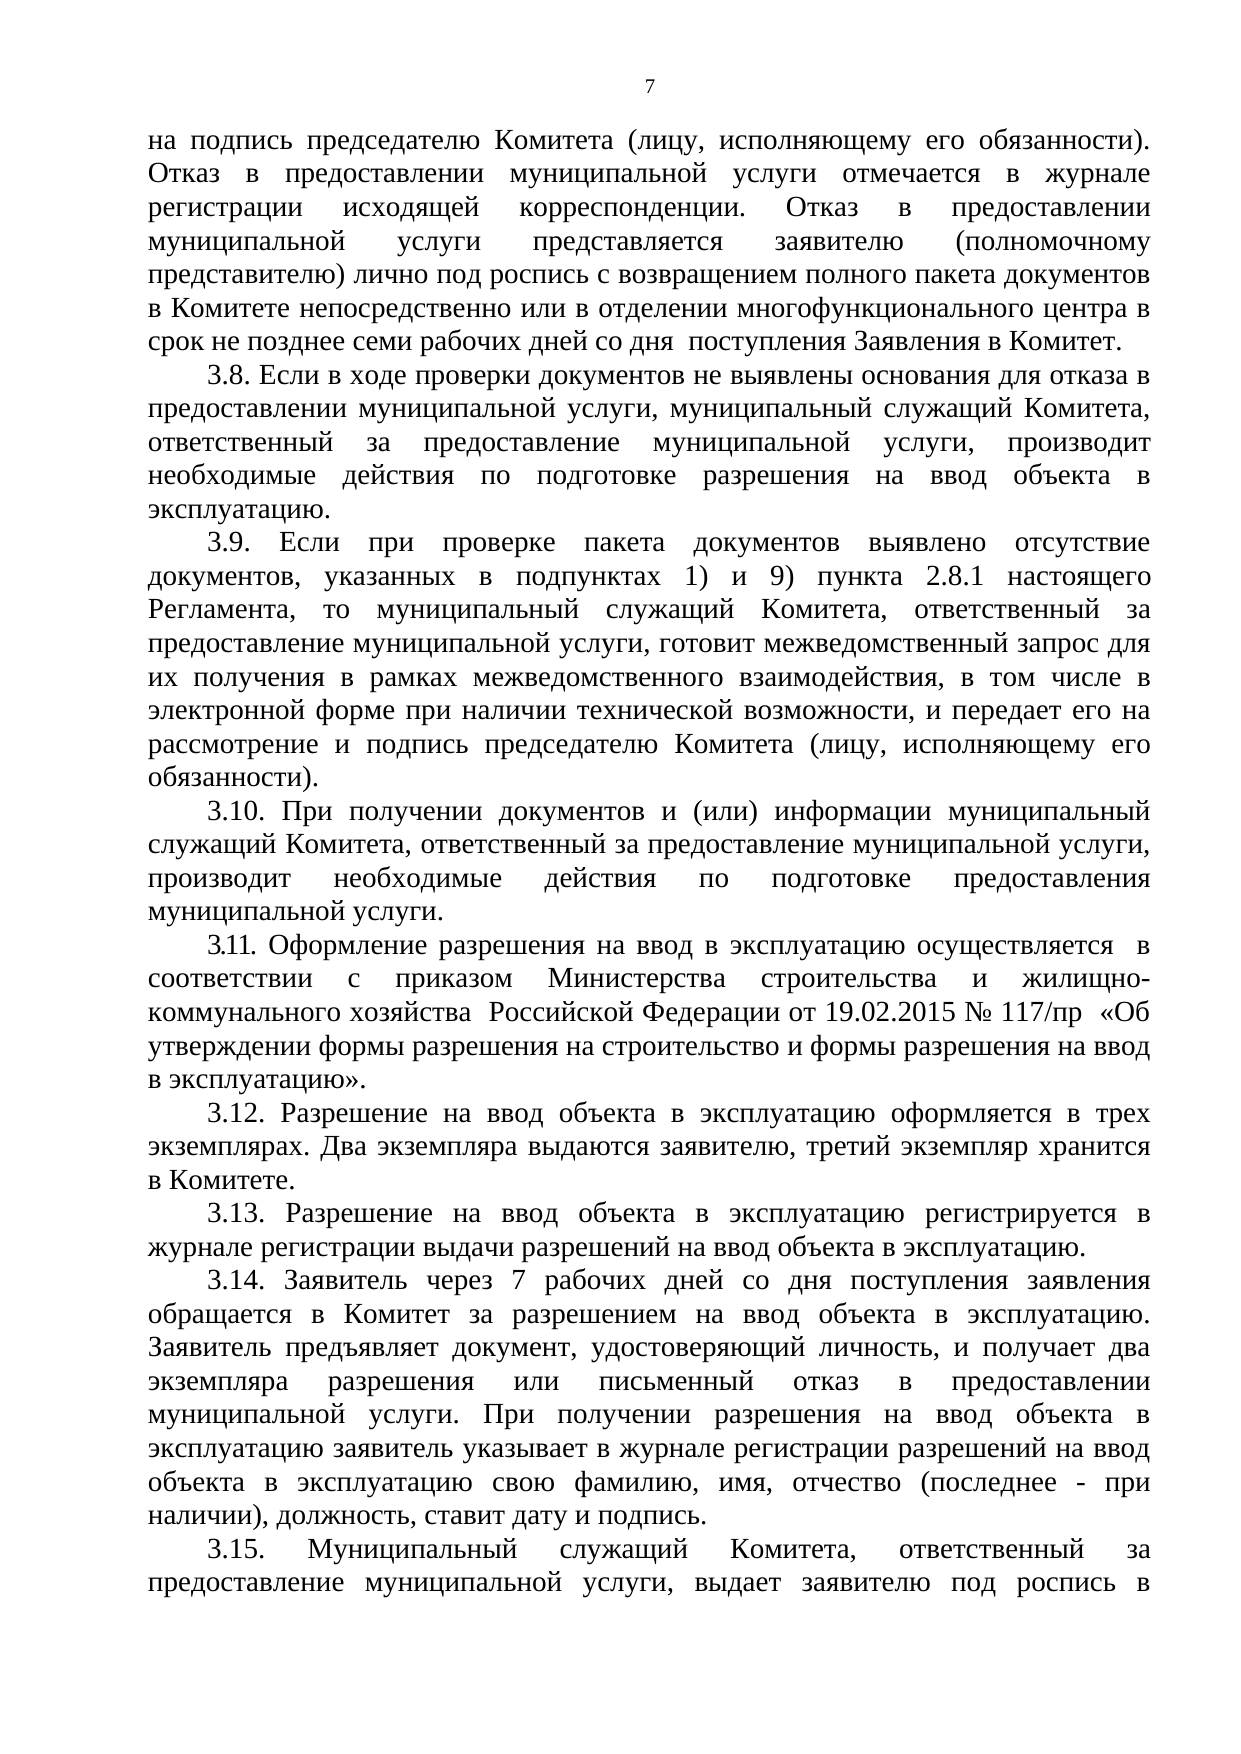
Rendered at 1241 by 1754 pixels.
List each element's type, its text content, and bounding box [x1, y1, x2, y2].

text 3.10. При получении документов и (или) информации муниципальный служащий Комитета, ответственный за предоставление муниципальной услуги, производит необходимые действия по подготовке предоставления муниципальной услуги. [148, 793, 1152, 927]
text 3.8. Если в ходе проверки документов не выявлены основания для отказа в предоставлении муниципальной услуги, муниципальный служащий Комитета, ответственный за предоставление муниципальной услуги, производит необходимые действия по подготовке разрешения на ввод объекта в эксплуатацию. [148, 357, 1152, 524]
text 3.13. Разрешение на ввод объекта в эксплуатацию регистрируется в журнале регистрации выдачи разрешений на ввод объекта в эксплуатацию. [148, 1195, 1152, 1262]
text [148, 122, 1152, 357]
text 3.9. Если при проверке пакета документов выявлено отсутствие документов, указанных в подпунктах 1) и 9) пункта 2.8.1 настоящего Регламента, то муниципальный служащий Комитета, ответственный за предоставление муниципальной услуги, готовит межведомственный запрос для их получения в рамках межведомственного взаимодействия, в том числе в электронной форме при наличии технической возможности, и передает его на рассмотрение и подпись председателю Комитета (лицу, исполняющему его обязанности). [148, 524, 1152, 793]
text 3.12. Разрешение на ввод объекта в эксплуатацию оформляется в трех экземплярах. Два экземпляра выдаются заявителю, третий экземпляр хранится в Комитете. [148, 1095, 1152, 1195]
text 3.14. Заявитель через 7 рабочих дней со дня поступления заявления обращается в Комитет за разрешением на ввод объекта в эксплуатацию. Заявитель предъявляет документ, удостоверяющий личность, и получает два экземпляра разрешения или письменный отказ в предоставлении муниципальной услуги. При получении разрешения на ввод объекта в эксплуатацию заявитель указывает в журнале регистрации разрешений на ввод объекта в эксплуатацию свою фамилию, имя, отчество (последнее - при наличии), должность, ставит дату и подпись. [148, 1262, 1152, 1531]
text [148, 1531, 1152, 1598]
text 3.11. Оформление разрешения на ввод в эксплуатацию осуществляется в соответствии с приказом Министерства строительства и жилищно-коммунального хозяйства Российской Федерации от 19.02.2015 № 117/пр «Об утверждении формы разрешения на строительство и формы разрешения на ввод в эксплуатацию». [148, 927, 1152, 1095]
